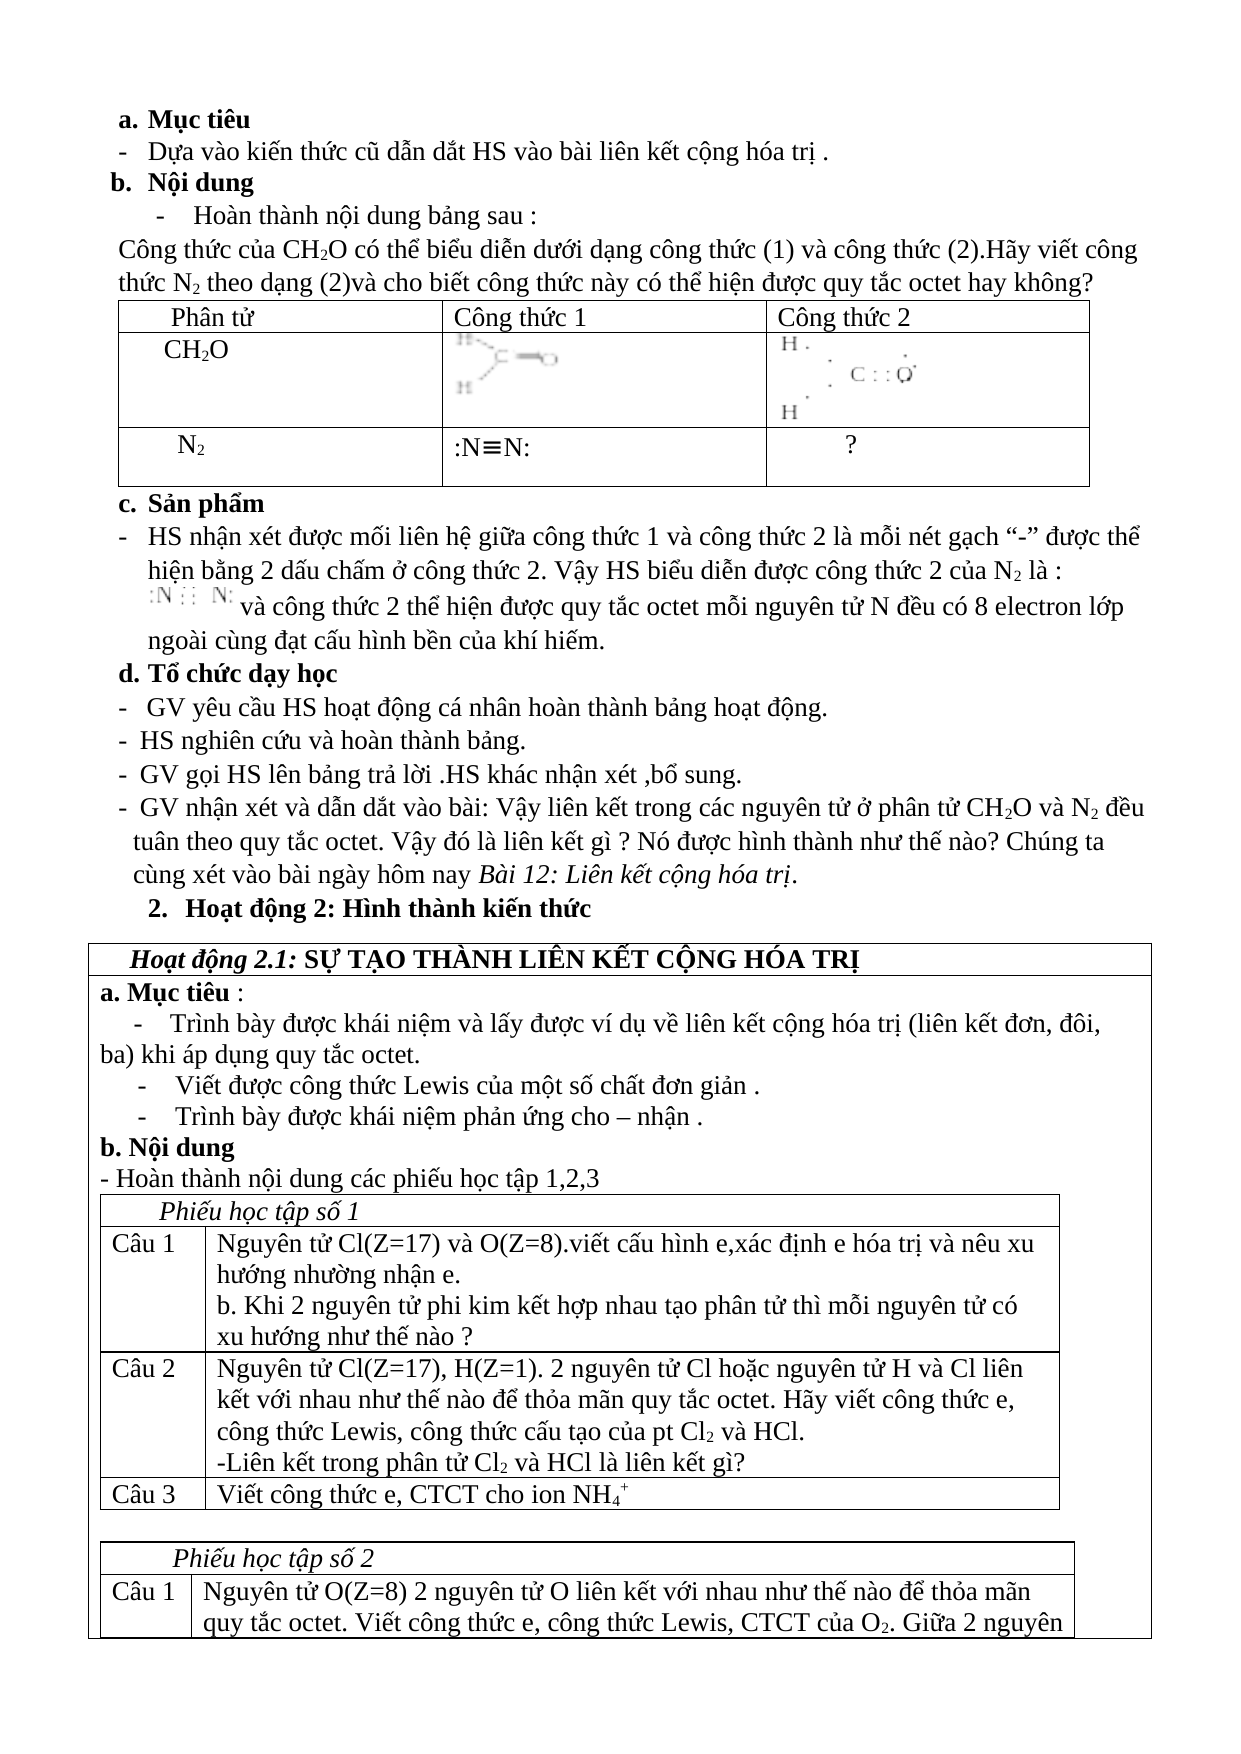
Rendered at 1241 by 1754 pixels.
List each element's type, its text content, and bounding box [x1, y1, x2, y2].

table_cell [89, 976, 1151, 1638]
list Sản phẩm [118, 487, 1152, 518]
list Tổ chức dạy học [118, 657, 1152, 688]
table_header Phân tử [119, 301, 442, 332]
table_cell [443, 333, 766, 427]
list Hoàn thành nội dung bảng sau : [148, 199, 1152, 230]
text Công thức của CH2O có thể biểu diễn dưới dạng công thức (1) và công thức (2).Hãy viết công thức N2 theo dạng (2)và cho biết công thức này có thể hiện được quy tắc octet hay không? [118, 233, 1152, 297]
table_header Công thức 1 [443, 301, 766, 332]
list GV nhận xét và dẫn dắt vào bài: Vậy liên kết trong các nguyên tử ở phân tử CH2O và N2 đều tuân theo quy tắc octet. Vậy đó là liên kết gì ? Nó được hình thành như thế nào? Chúng ta cùng xét vào bài ngày hôm nay Bài 12: Liên kết cộng hóa trị. [118, 792, 1152, 890]
table_cell N2 [119, 428, 442, 486]
list Dựa vào kiến thức cũ dẫn dắt HS vào bài liên kết cộng hóa trị . [118, 134, 1152, 166]
list Mục tiêu [118, 103, 1152, 134]
table_header Hoạt động 2.1: SỰ TẠO THÀNH LIÊN KẾT CỘNG HÓA TRỊ [89, 944, 1151, 974]
table_cell [767, 333, 1089, 427]
table_header Công thức 2 [767, 301, 1089, 332]
list Nội dung [110, 166, 1152, 197]
list Hoạt động 2: Hình thành kiến thức [148, 892, 1152, 923]
table_cell ? [767, 428, 1089, 486]
list GV yêu cầu HS hoạt động cá nhân hoàn thành bảng hoạt động. [118, 691, 1152, 722]
list HS nghiên cứu và hoàn thành bảng. [118, 724, 1152, 756]
table_cell CH2O [119, 333, 442, 427]
list GV gọi HS lên bảng trả lời .HS khác nhận xét ,bổ sung. [118, 758, 1152, 789]
table_cell :N≡N: [443, 428, 766, 486]
list HS nhận xét được mối liên hệ giữa công thức 1 và công thức 2 là mỗi nét gạch “-” được thể hiện bằng 2 dấu chấm ở công thức 2. Vậy HS biểu diễn được công thức 2 của N2 là : và công thức 2 thể hiện được quy tắc octet mỗi nguyên tử N đều có 8 electron lớp ngoài cùng đạt cấu hình bền của khí hiếm. [118, 520, 1152, 655]
